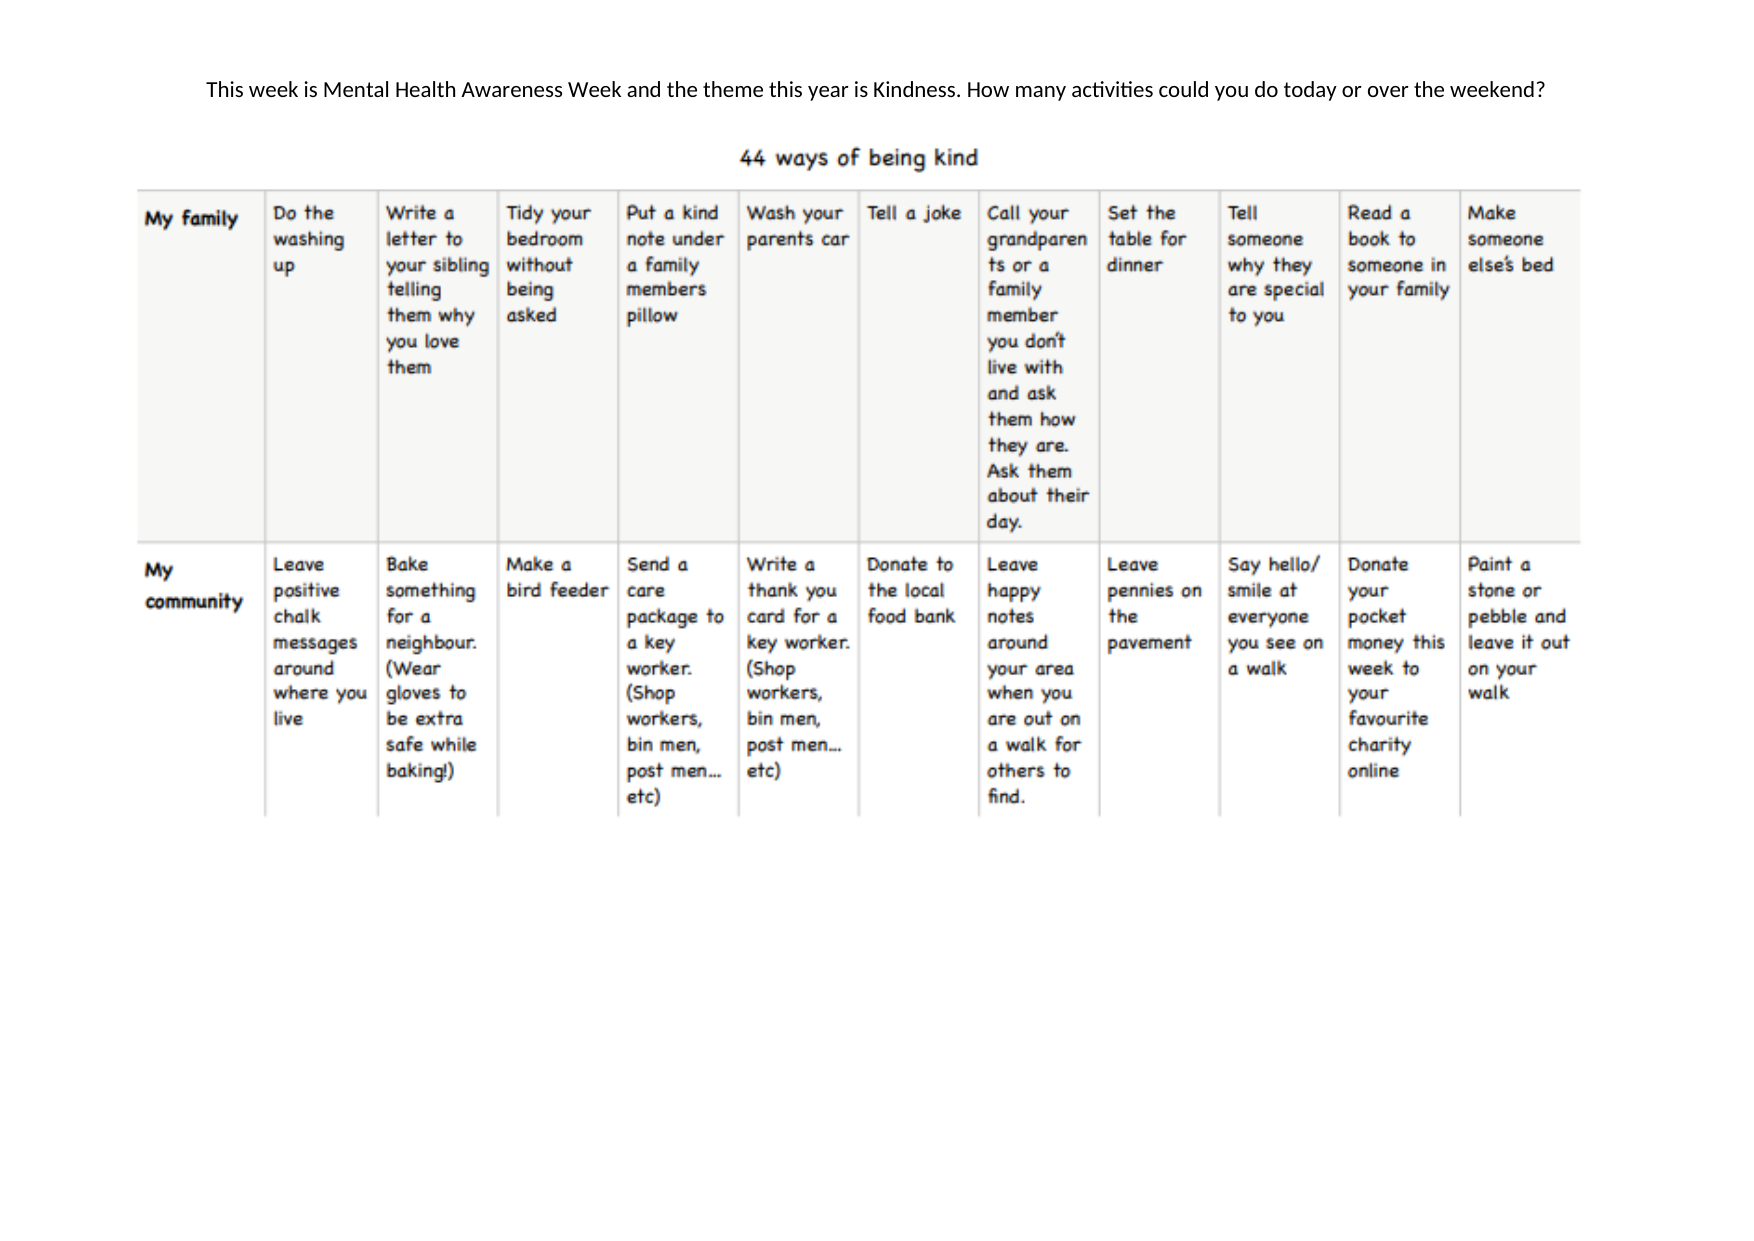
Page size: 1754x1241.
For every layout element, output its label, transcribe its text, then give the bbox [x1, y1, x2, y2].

picture [112, 121, 1642, 861]
text This week is Mental Health Awareness Week and the theme this year is Kindness. How many activities could you do today or over the weekend? [75, 75, 1679, 103]
